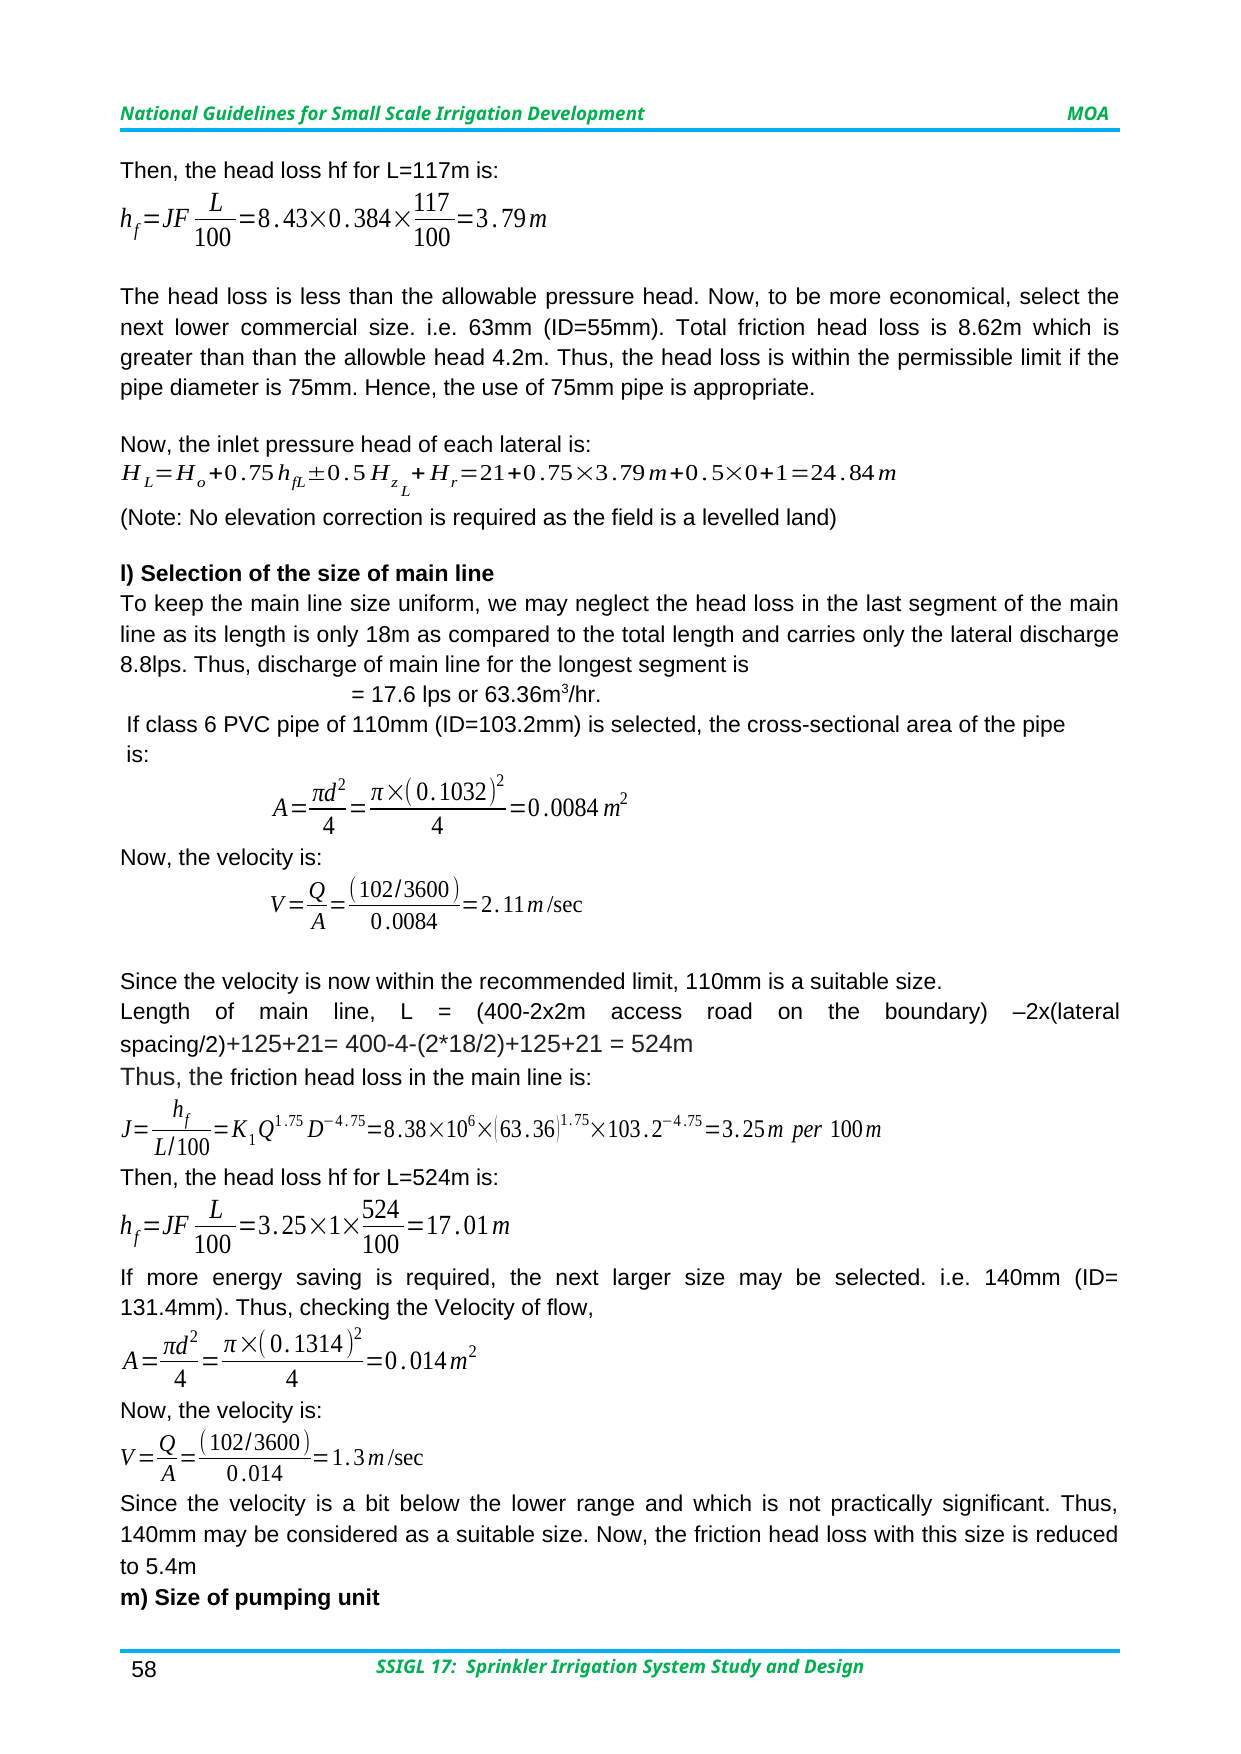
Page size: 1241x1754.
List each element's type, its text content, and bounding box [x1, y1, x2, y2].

text Since the velocity is a bit below the lower range and which is not practically significant. Thus, 140mm may be considered as a suitable size. Now, the friction head loss with this size is reduced to 5.4m [120, 1490, 1120, 1579]
text Then, the head loss hf for L=524m is: [120, 1164, 1120, 1191]
text l) Selection of the size of main line [120, 560, 1120, 587]
text m) Size of pumping unit [120, 1584, 1120, 1610]
text Since the velocity is now within the recommended limit, 110mm is a suitable size. [120, 968, 1120, 994]
text If more energy saving is required, the next larger size may be selected. i.e. 140mm (ID= 131.4mm). Thus, checking the Velocity of flow, [120, 1264, 1120, 1321]
text If class 6 PVC pipe of 110mm (ID=103.2mm) is selected, the cross-sectional area of the pipe [120, 711, 1120, 738]
text The head loss is less than the allowable pressure head. Now, to be more economical, select the next lower commercial size. i.e. 63mm (ID=55mm). Total friction head loss is 8.62m which is greater than than the allowble head 4.2m. Thus, the head loss is within the permissible limit if the pipe diameter is 75mm. Hence, the use of 75mm pipe is appropriate. [120, 283, 1120, 400]
text Now, the inlet pressure head of each lateral is: [120, 431, 1120, 457]
text is: [120, 741, 1120, 768]
text Length of main line, L = (400-2x2m access road on the boundary) –2x(lateral spacing/2)+125+21= 400-4-(2*18/2)+125+21 = 524m [120, 998, 1120, 1057]
text Now, the velocity is: [120, 1397, 1120, 1423]
text To keep the main line size uniform, we may neglect the head loss in the last segment of the main line as its length is only 18m as compared to the total length and carries only the lateral discharge 8.8lps. Thus, discharge of main line for the longest segment is [120, 590, 1120, 677]
text (Note: No elevation correction is required as the field is a levelled land) [120, 504, 1120, 530]
text Thus, the friction head loss in the main line is: [120, 1062, 1120, 1091]
text Now, the velocity is: [120, 844, 1120, 871]
text Then, the head loss hf for L=117m is: [120, 157, 1120, 184]
text = 17.6 lps or 63.36m3/hr. [270, 681, 1120, 707]
